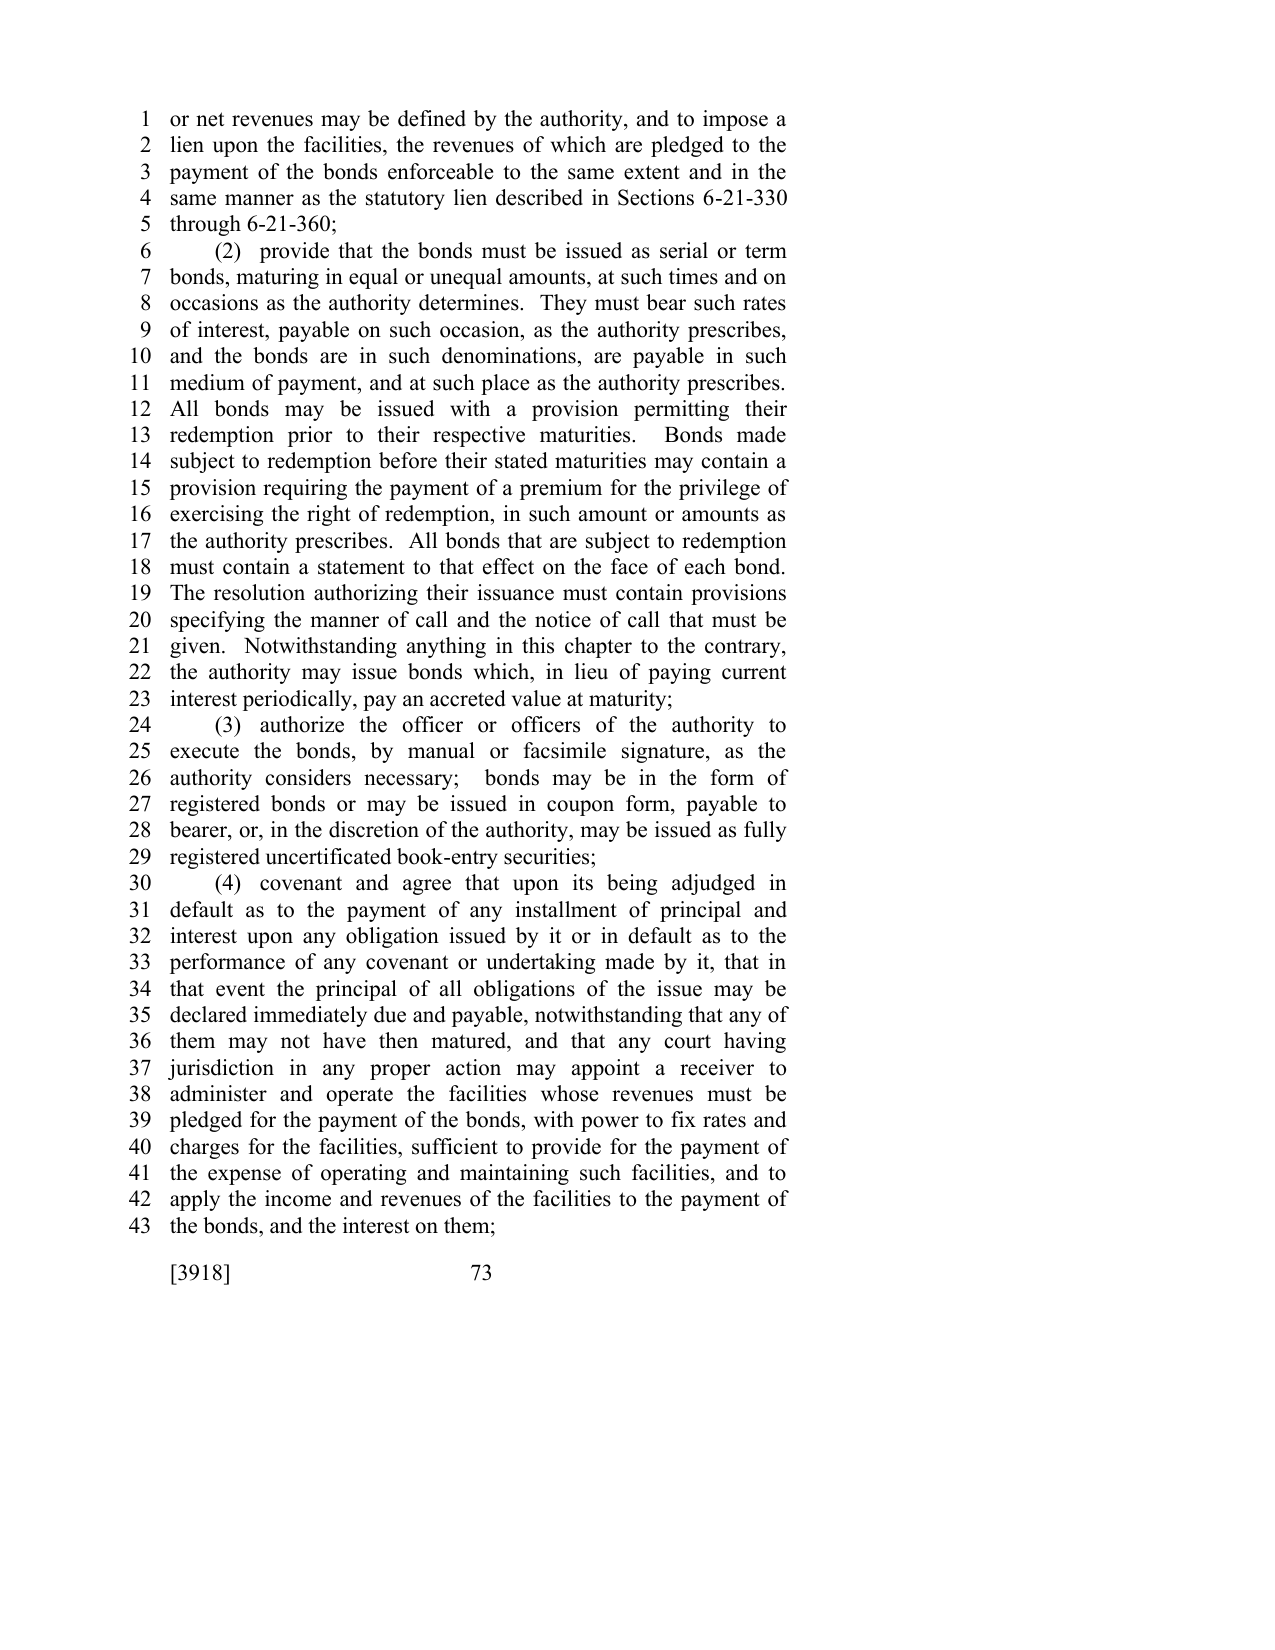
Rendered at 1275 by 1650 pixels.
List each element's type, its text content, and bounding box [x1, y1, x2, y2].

text (2) provide that the bonds must be issued as serial or term bonds, maturing in equal or unequal amounts, at such times and on occasions as the authority determines. They must bear such rates of interest, payable on such occasion, as the authority prescribes, and the bonds are in such denominations, are payable in such medium of payment, and at such place as the authority prescribes. All bonds may be issued with a provision permitting their redemption prior to their respective maturities. Bonds made subject to redemption before their stated maturities may contain a provision requiring the payment of a premium for the privilege of exercising the right of redemption, in such amount or amounts as the authority prescribes. All bonds that are subject to redemption must contain a statement to that effect on the face of each bond. The resolution authorizing their issuance must contain provisions specifying the manner of call and the notice of call that must be given. Notwithstanding anything in this chapter to the contrary, the authority may issue bonds which, in lieu of paying current interest periodically, pay an accreted value at maturity; [169, 237, 787, 711]
text (3) authorize the officer or officers of the authority to execute the bonds, by manual or facsimile signature, as the authority considers necessary; bonds may be in the form of registered bonds or may be issued in coupon form, payable to bearer, or, in the discretion of the authority, may be issued as fully registered uncertificated book-entry securities; [169, 711, 787, 869]
text (4) covenant and agree that upon its being adjudged in default as to the payment of any installment of principal and interest upon any obligation issued by it or in default as to the performance of any covenant or undertaking made by it, that in that event the principal of all obligations of the issue may be declared immediately due and payable, notwithstanding that any of them may not have then matured, and that any court having jurisdiction in any proper action may appoint a receiver to administer and operate the facilities whose revenues must be pledged for the payment of the bonds, with power to fix rates and charges for the facilities, sufficient to provide for the payment of the expense of operating and maintaining such facilities, and to apply the income and revenues of the facilities to the payment of the bonds, and the interest on them; [169, 869, 787, 1238]
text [169, 105, 787, 237]
